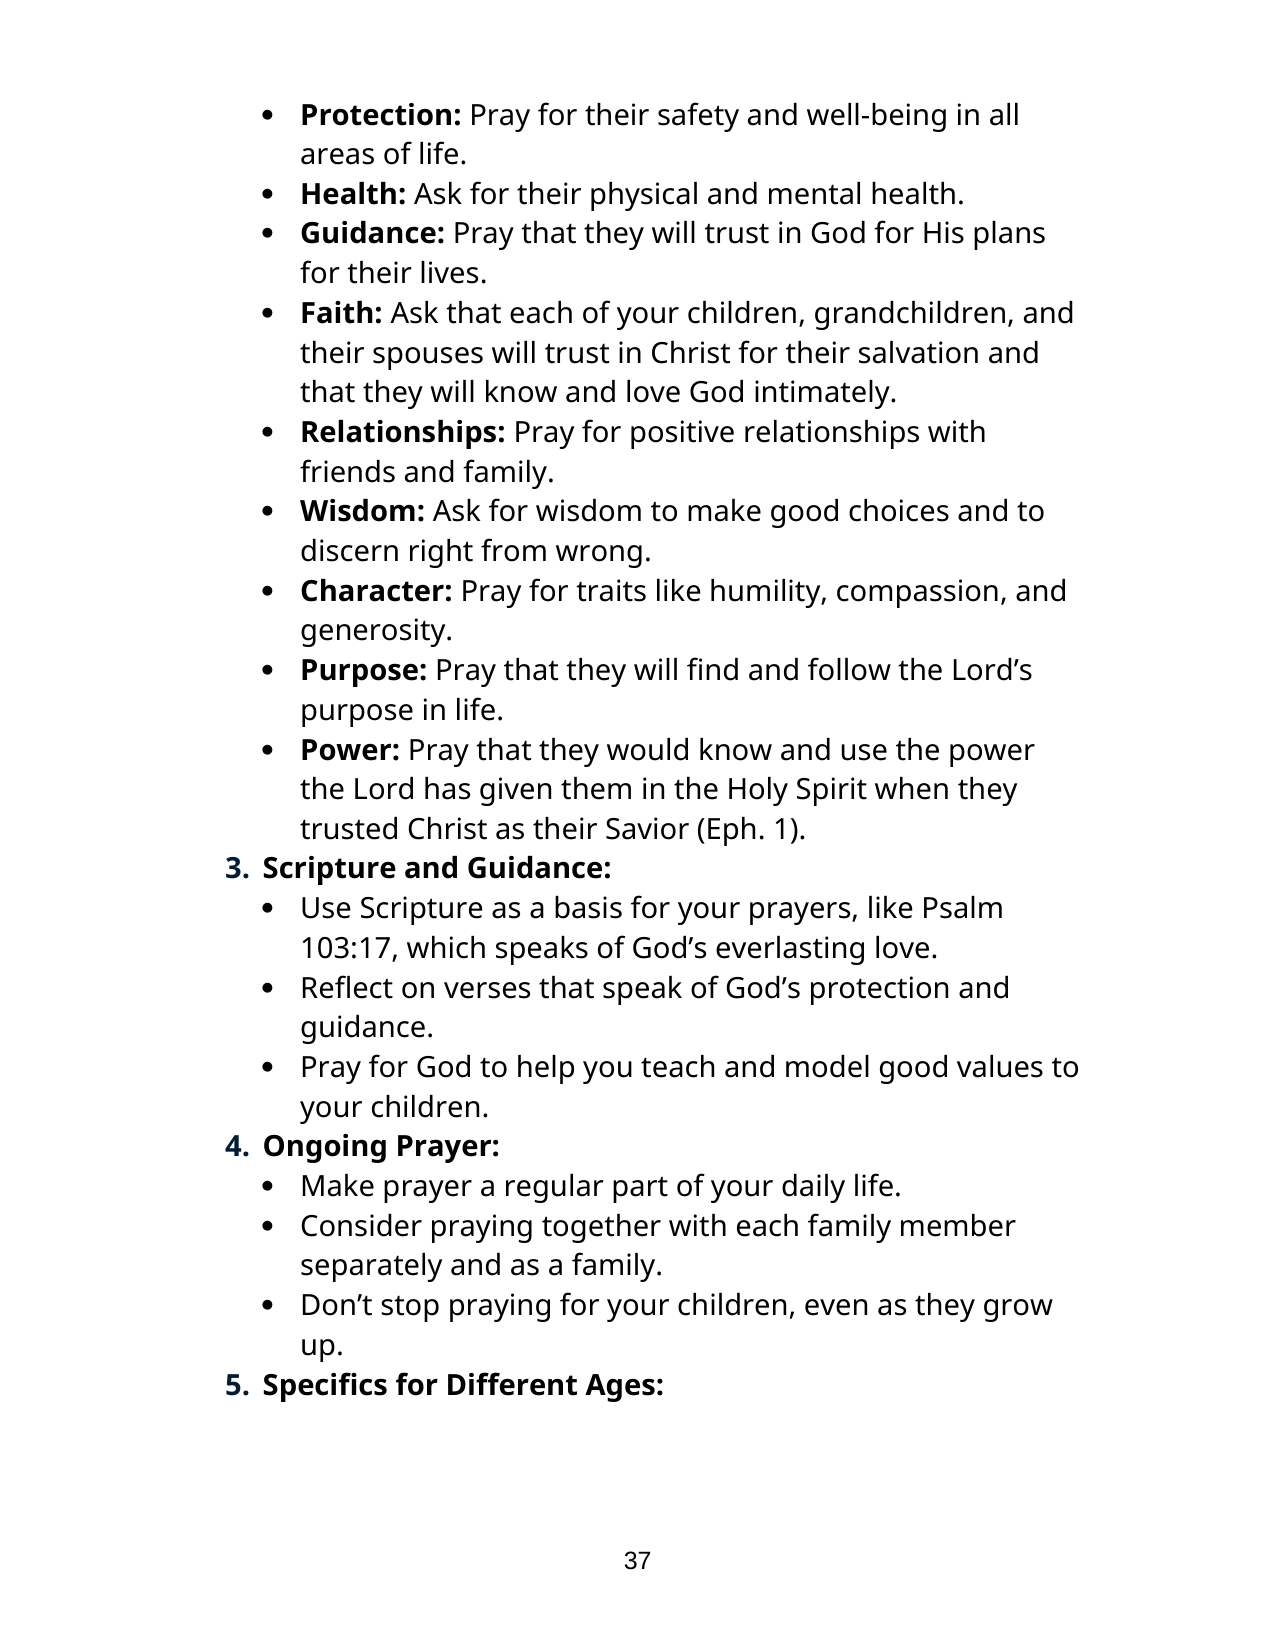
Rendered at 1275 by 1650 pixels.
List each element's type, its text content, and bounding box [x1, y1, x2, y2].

list Relationships: Pray for positive relationships with friends and family. [262, 411, 1087, 491]
list Ongoing Prayer: [225, 1126, 1087, 1165]
list Protection: Pray for their safety and well-being in all areas of life. [262, 94, 1087, 173]
list Guidance: Pray that they will trust in God for His plans for their lives. [262, 213, 1087, 292]
list Use Scripture as a basis for your prayers, like Psalm 103:17, which speaks of God’s everlasting love. [262, 887, 1087, 967]
list Character: Pray for traits like humility, compassion, and generosity. [262, 570, 1087, 649]
list Reflect on verses that speak of God’s protection and guidance. [262, 967, 1087, 1046]
list Specifics for Different Ages: [225, 1364, 1087, 1403]
list Make prayer a regular part of your daily life. [262, 1165, 1087, 1205]
list Purpose: Pray that they will find and follow the Lord’s purpose in life. [262, 649, 1087, 729]
list Wisdom: Ask for wisdom to make good choices and to discern right from wrong. [262, 491, 1087, 570]
list Pray for God to help you teach and model good values to your children. [262, 1046, 1087, 1126]
list Don’t stop praying for your children, even as they grow up. [262, 1284, 1087, 1364]
list Faith: Ask that each of your children, grandchildren, and their spouses will trust in Christ for their salvation and that they will know and love God intimately. [262, 292, 1087, 411]
list Scripture and Guidance: [225, 848, 1087, 887]
list Consider praying together with each family member separately and as a family. [262, 1205, 1087, 1284]
list Health: Ask for their physical and mental health. [262, 173, 1087, 213]
list Power: Pray that they would know and use the power the Lord has given them in the Holy Spirit when they trusted Christ as their Savior (Eph. 1). [262, 729, 1087, 848]
